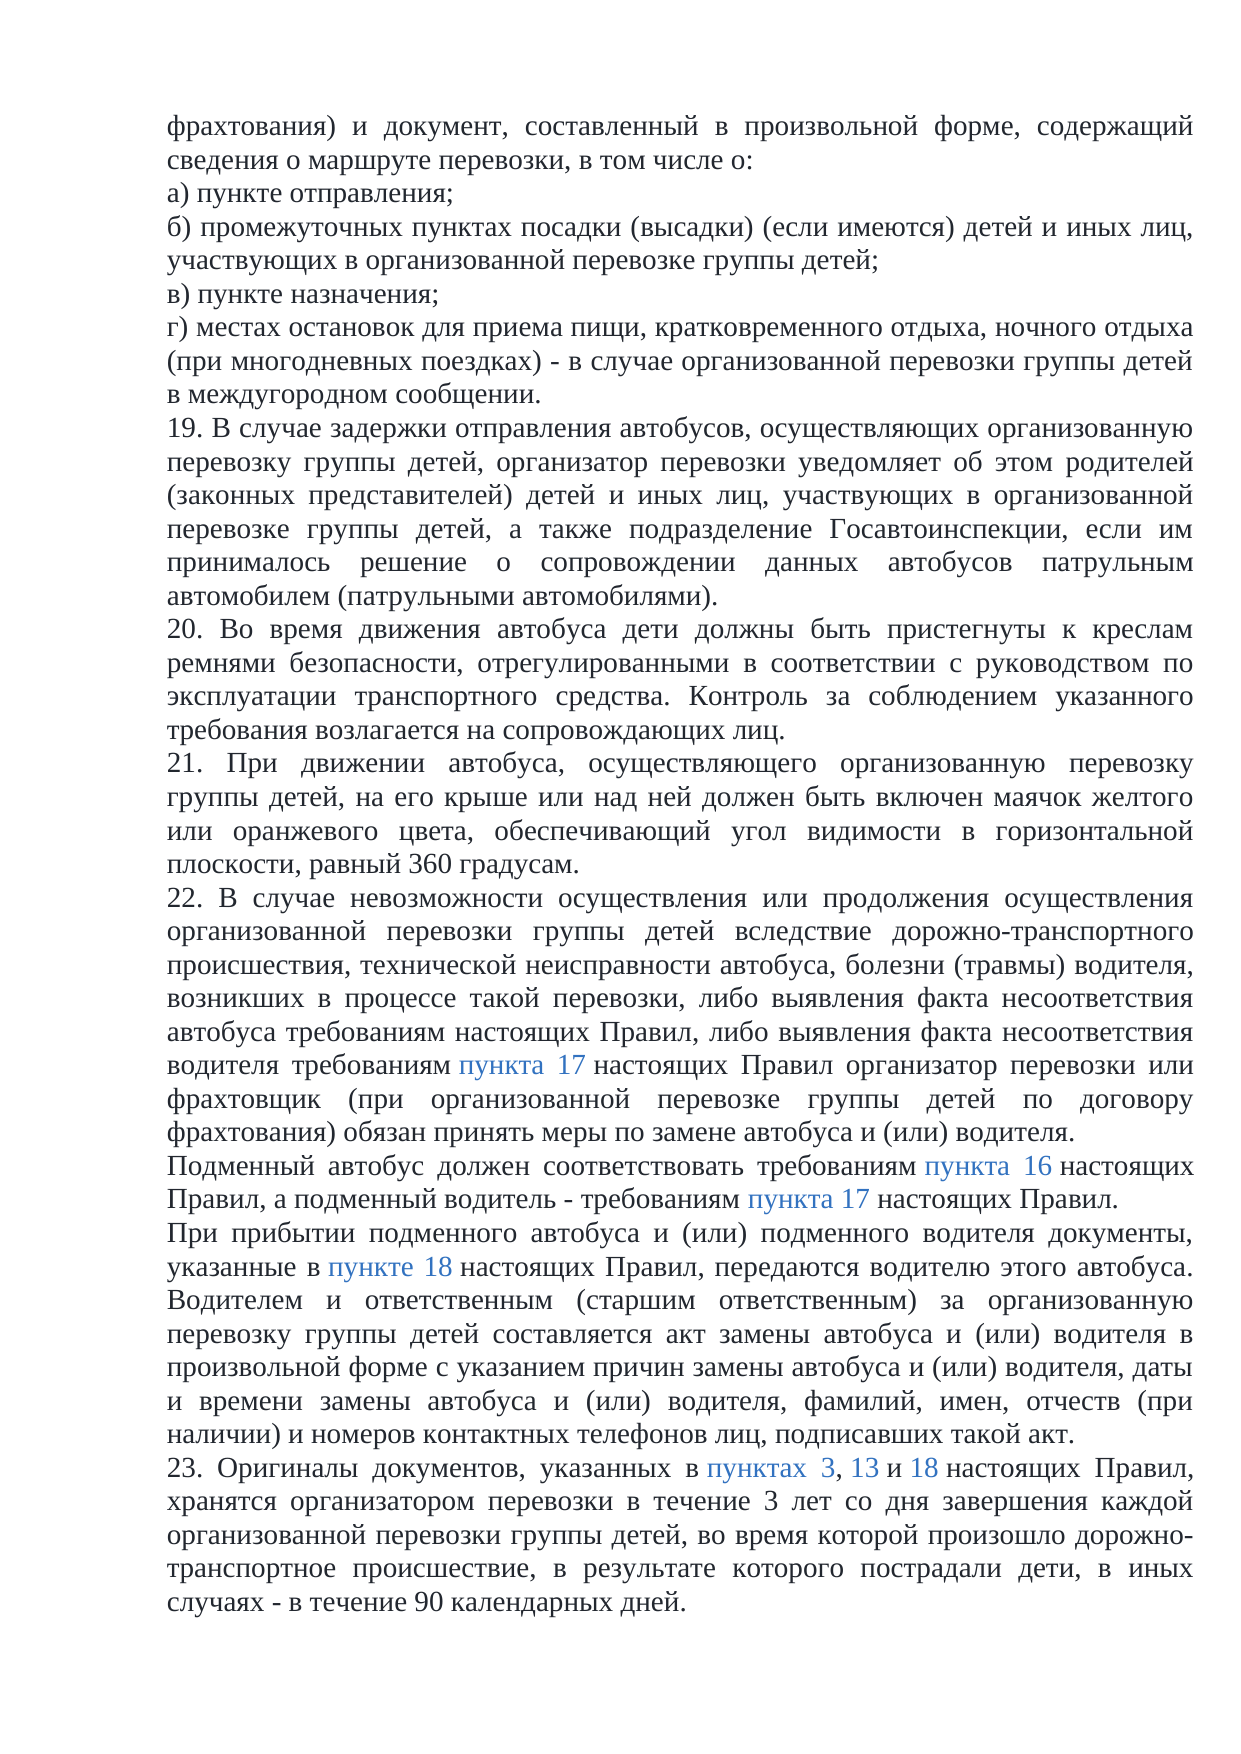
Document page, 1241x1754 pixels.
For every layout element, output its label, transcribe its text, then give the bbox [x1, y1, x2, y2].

text г) местах остановок для приема пищи, кратковременного отдыха, ночного отдыха (при многодневных поездках) - в случае организованной перевозки группы детей в междугородном сообщении. [167, 309, 1194, 410]
text 21. При движении автобуса, осуществляющего организованную перевозку группы детей, на его крыше или над ней должен быть включен маячок желтого или оранжевого цвета, обеспечивающий угол видимости в горизонтальной плоскости, равный 360 градусам. [167, 746, 1194, 880]
text а) пункте отправления; [167, 175, 1194, 209]
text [167, 108, 1194, 175]
text в) пункте назначения; [167, 276, 1194, 309]
text При прибытии подменного автобуса и (или) подменного водителя документы, указанные в пункте 18 настоящих Правил, передаются водителю этого автобуса. Водителем и ответственным (старшим ответственным) за организованную перевозку группы детей составляется акт замены автобуса и (или) водителя в произвольной форме с указанием причин замены автобуса и (или) водителя, даты и времени замены автобуса и (или) водителя, фамилий, имен, отчеств (при наличии) и номеров контактных телефонов лиц, подписавших такой акт. [167, 1215, 1194, 1450]
text Подменный автобус должен соответствовать требованиям пункта 16 настоящих Правил, а подменный водитель - требованиям пункта 17 настоящих Правил. [167, 1148, 1194, 1215]
text 19. В случае задержки отправления автобусов, осуществляющих организованную перевозку группы детей, организатор перевозки уведомляет об этом родителей (законных представителей) детей и иных лиц, участвующих в организованной перевозке группы детей, а также подразделение Госавтоинспекции, если им принималось решение о сопровождении данных автобусов патрульным автомобилем (патрульными автомобилями). [167, 410, 1194, 611]
text 22. В случае невозможности осуществления или продолжения осуществления организованной перевозки группы детей вследствие дорожно-транспортного происшествия, технической неисправности автобуса, болезни (травмы) водителя, возникших в процессе такой перевозки, либо выявления факта несоответствия автобуса требованиям настоящих Правил, либо выявления факта несоответствия водителя требованиям пункта 17 настоящих Правил организатор перевозки или фрахтовщик (при организованной перевозке группы детей по договору фрахтования) обязан принять меры по замене автобуса и (или) водителя. [167, 880, 1194, 1148]
text б) промежуточных пунктах посадки (высадки) (если имеются) детей и иных лиц, участвующих в организованной перевозке группы детей; [167, 209, 1194, 276]
text 20. Во время движения автобуса дети должны быть пристегнуты к креслам ремнями безопасности, отрегулированными в соответствии с руководством по эксплуатации транспортного средства. Контроль за соблюдением указанного требования возлагается на сопровождающих лиц. [167, 611, 1194, 746]
text 23. Оригиналы документов, указанных в пунктах 3, 13 и 18 настоящих Правил, хранятся организатором перевозки в течение 3 лет со дня завершения каждой организованной перевозки группы детей, во время которой произошло дорожно-транспортное происшествие, в результате которого пострадали дети, в иных случаях - в течение 90 календарных дней. [167, 1450, 1194, 1618]
